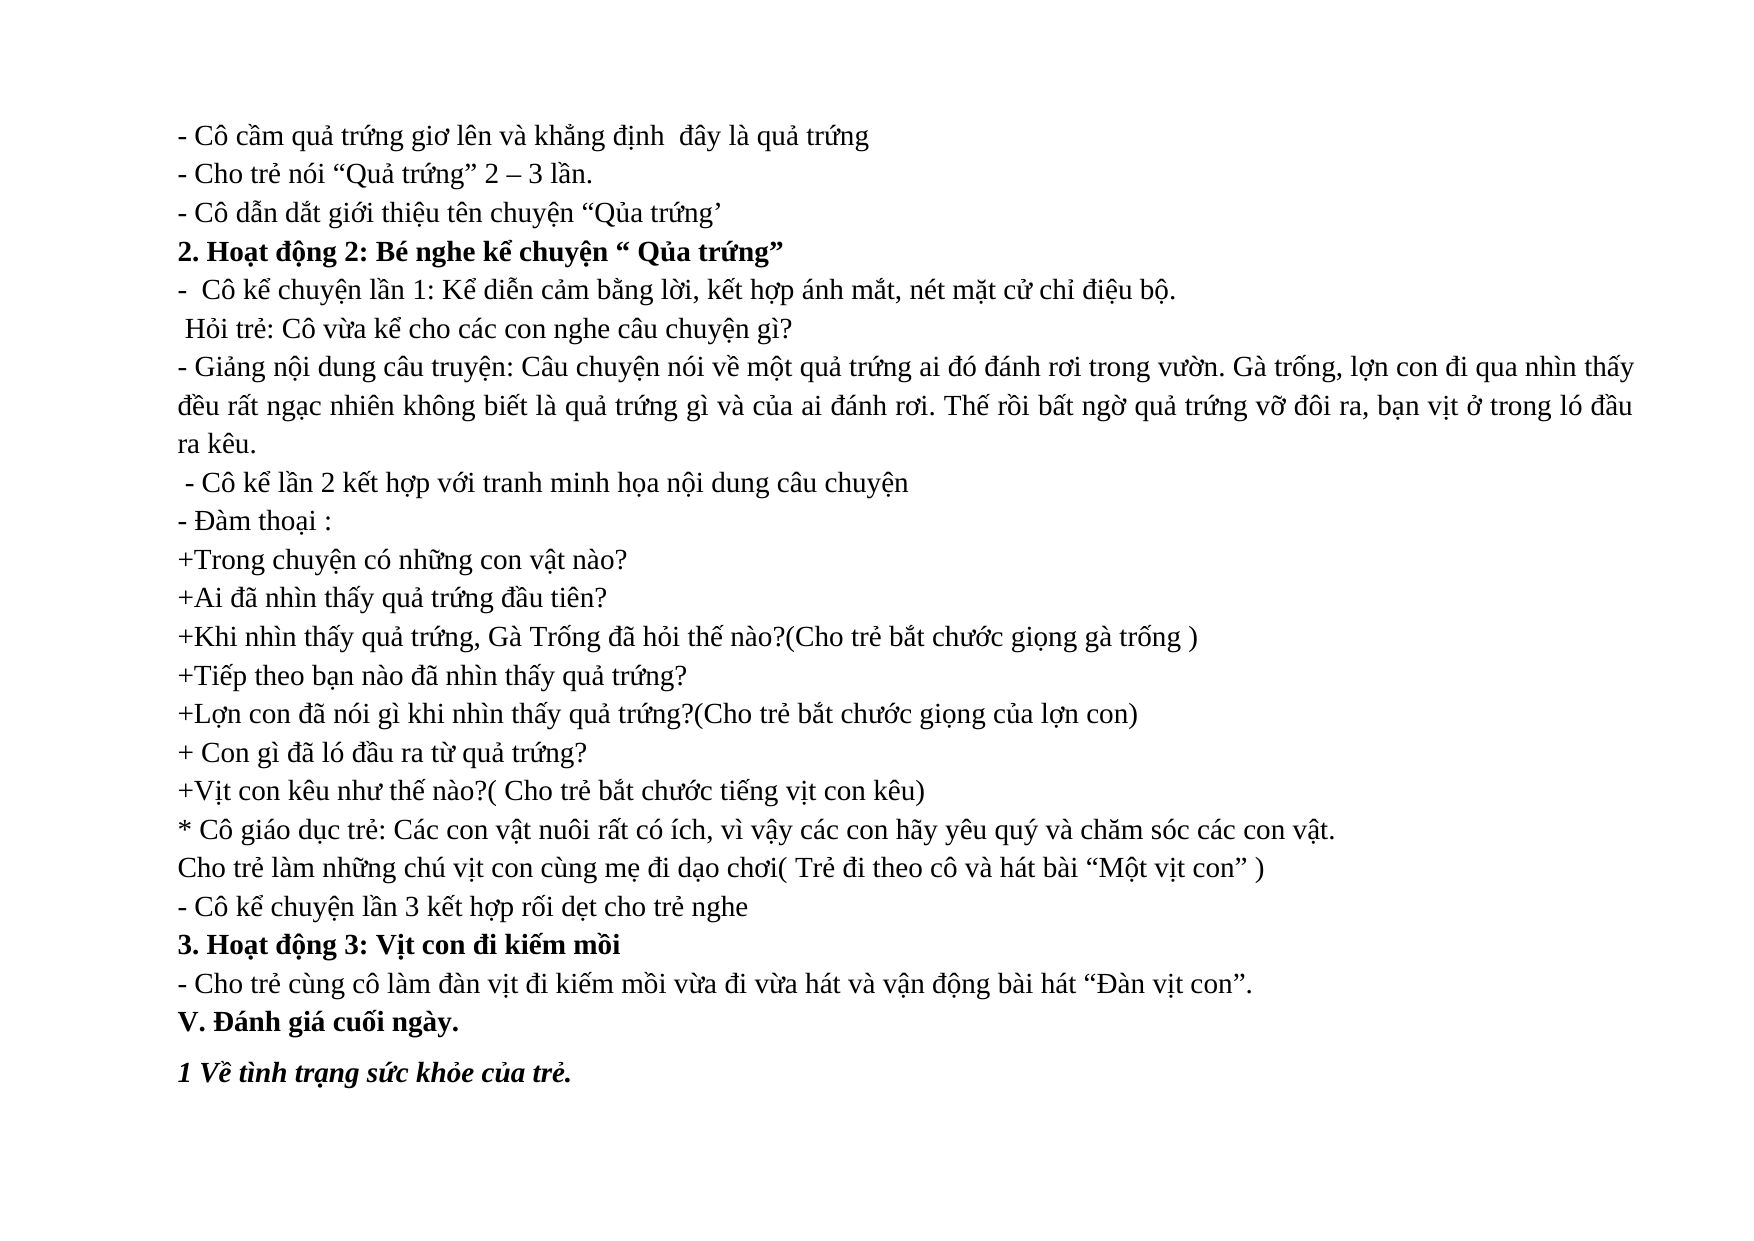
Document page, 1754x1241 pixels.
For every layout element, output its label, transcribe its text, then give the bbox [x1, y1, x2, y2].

text - Cô cầm quả trứng giơ lên và khẳng định đây là quả trứng [177, 118, 1636, 152]
text 3. Hoạt động 3: Vịt con đi kiếm mồi [177, 927, 1636, 961]
text + Con gì đã ló đầu ra từ quả trứng? [177, 735, 1636, 768]
text +Tiếp theo bạn nào đã nhìn thấy quả trứng? [177, 658, 1636, 691]
text Cho trẻ làm những chú vịt con cùng mẹ đi dạo chơi( Trẻ đi theo cô và hát bài “Một vịt con” ) [177, 850, 1636, 884]
text - Cho trẻ cùng cô làm đàn vịt đi kiếm mồi vừa đi vừa hát và vận động bài hát “Đàn vịt con”. [177, 966, 1636, 999]
text Hỏi trẻ: Cô vừa kể cho các con nghe câu chuyện gì? [177, 311, 1636, 344]
text +Trong chuyện có những con vật nào? [177, 542, 1636, 576]
text - Cô kể chuyện lần 3 kết hợp rối dẹt cho trẻ nghe [177, 889, 1636, 922]
text - Giảng nội dung câu truyện: Câu chuyện nói về một quả trứng ai đó đánh rơi trong vườn. Gà trống, lợn con đi qua nhìn thấy đều rất ngạc nhiên không biết là quả trứng gì và của ai đánh rơi. Thế rồi bất ngờ quả trứng vỡ đôi ra, bạn vịt ở trong ló đầu ra kêu. [177, 349, 1636, 460]
text - Cô dẫn dắt giới thiệu tên chuyện “Qủa trứng’ [177, 195, 1636, 229]
text - Cô kể lần 2 kết hợp với tranh minh họa nội dung câu chuyện [177, 465, 1636, 498]
text * Cô giáo dục trẻ: Các con vật nuôi rất có ích, vì vậy các con hãy yêu quý và chăm sóc các con vật. [177, 812, 1636, 845]
text 1 Về tình trạng sức khỏe của trẻ. [177, 1055, 1636, 1088]
text +Vịt con kêu như thế nào?( Cho trẻ bắt chước tiếng vịt con kêu) [177, 773, 1636, 807]
text 2. Hoạt động 2: Bé nghe kể chuyện “ Qủa trứng” [177, 234, 1636, 267]
text - Cho trẻ nói “Quả trứng” 2 – 3 lần. [177, 157, 1636, 190]
text - Cô kể chuyện lần 1: Kể diễn cảm bằng lời, kết hợp ánh mắt, nét mặt cử chỉ điệu bộ. [177, 272, 1636, 306]
text +Ai đã nhìn thấy quả trứng đầu tiên? [177, 581, 1636, 614]
text +Lợn con đã nói gì khi nhìn thấy quả trứng?(Cho trẻ bắt chước giọng của lợn con) [177, 696, 1636, 730]
text - Đàm thoại : [177, 503, 1636, 537]
text +Khi nhìn thấy quả trứng, Gà Trống đã hỏi thế nào?(Cho trẻ bắt chước giọng gà trống ) [177, 619, 1636, 653]
text V. Đánh giá cuối ngày. [177, 1004, 1636, 1038]
